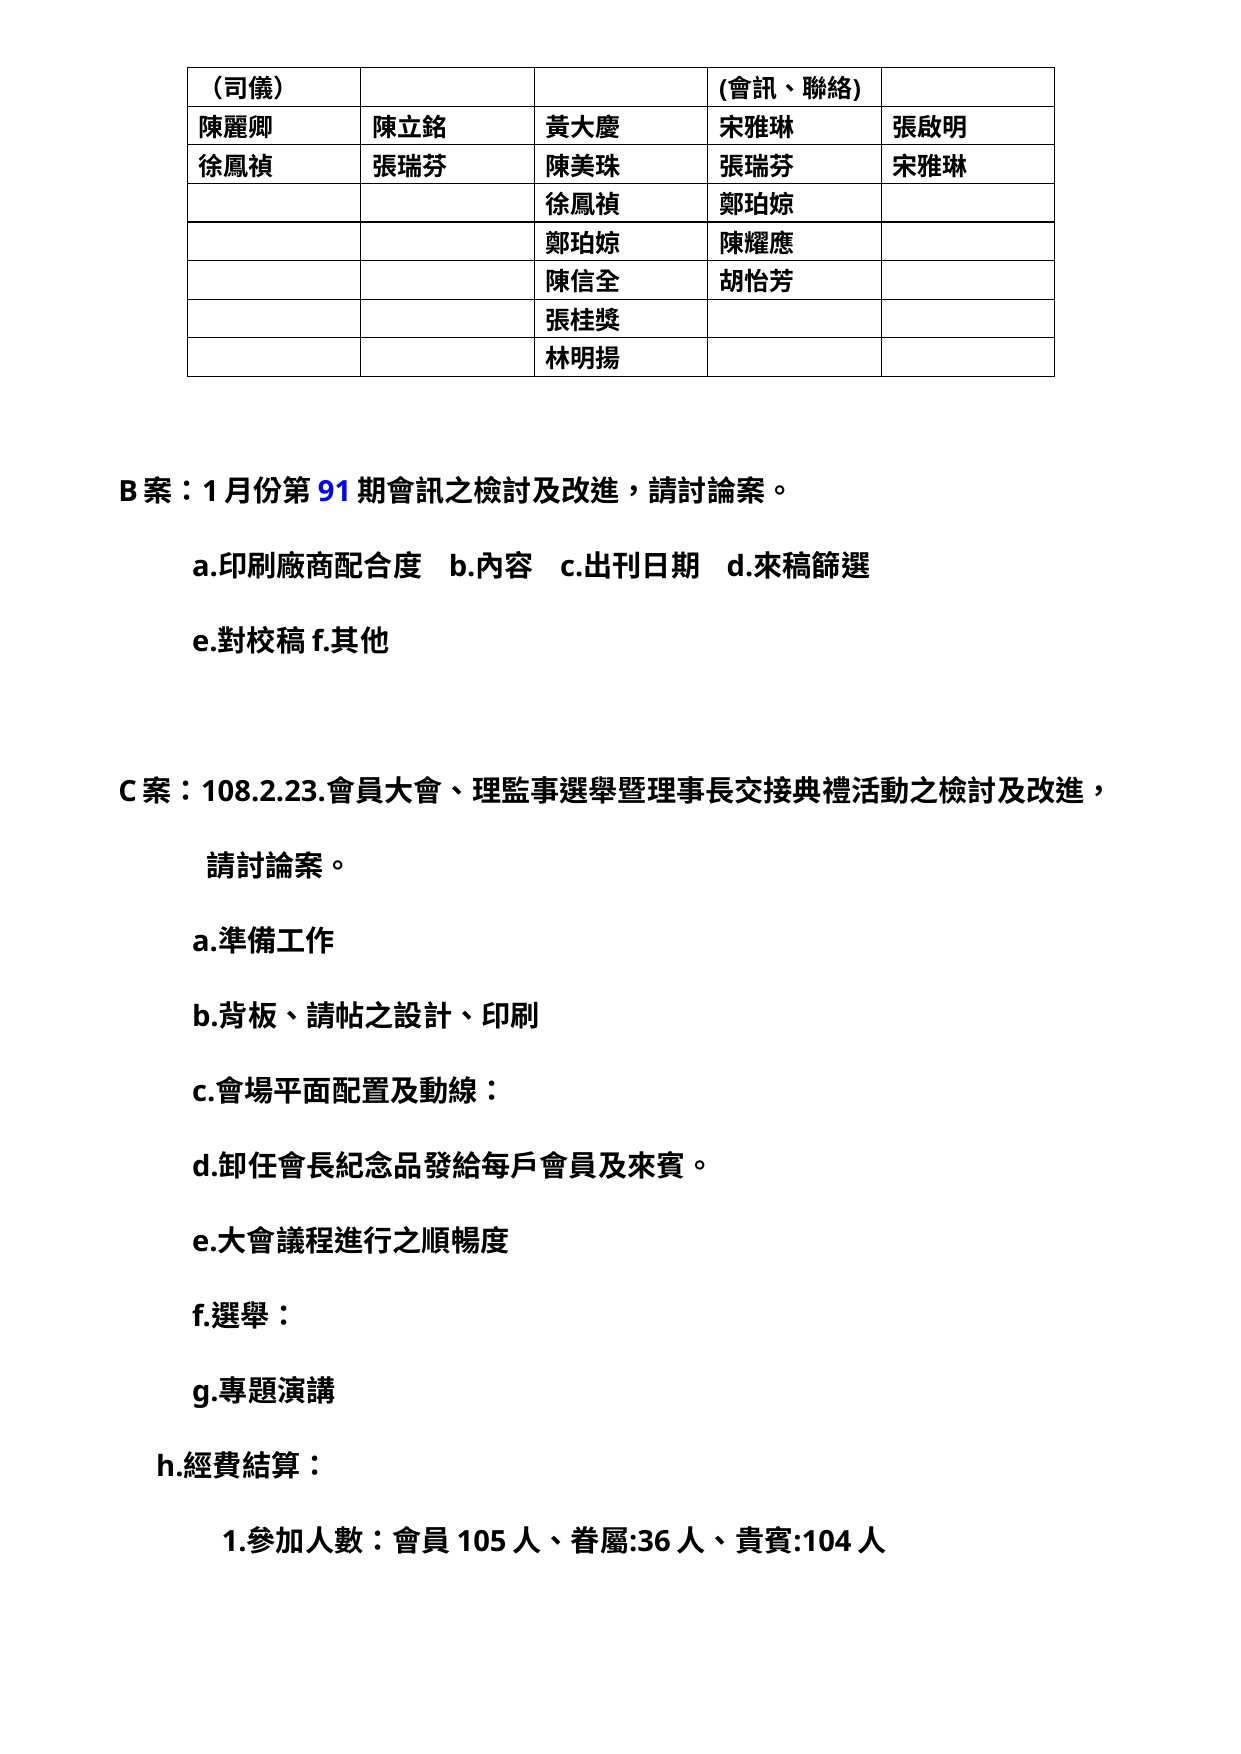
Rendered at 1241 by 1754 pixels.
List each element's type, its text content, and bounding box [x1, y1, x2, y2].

text c.會場平面配置及動線： [192, 1052, 1107, 1127]
text h.經費結算： [118, 1427, 1107, 1502]
table_cell 陳立銘 [361, 107, 534, 144]
table_cell 陳美珠 [535, 145, 707, 183]
table_header 服務活動組 [535, 68, 707, 106]
table_cell [708, 300, 881, 337]
table_cell [361, 184, 534, 221]
text e.對校稿 f.其他 [192, 602, 1107, 677]
table_header 文宣資訊組(會訊、聯絡) [708, 68, 881, 106]
table_cell [361, 338, 534, 376]
table_cell 鄭珀婛 [535, 223, 707, 260]
table_cell [882, 300, 1054, 337]
text e.大會議程進行之順暢度 [192, 1202, 1107, 1277]
table_cell [882, 184, 1054, 221]
table_cell 張瑞芬 [708, 145, 881, 183]
table_cell 張瑞芬 [361, 145, 534, 183]
table_cell [708, 338, 881, 376]
table_header 秘書組 （司儀） [188, 68, 360, 106]
table_cell 張啟明 [882, 107, 1054, 144]
table_cell 徐鳳禎 [188, 145, 360, 183]
table_cell [188, 261, 360, 298]
table_cell 陳麗卿 [188, 107, 360, 144]
text C案：108.2.23.會員大會、理監事選舉暨理事長交接典禮活動之檢討及改進， [118, 752, 1107, 827]
table_cell 宋雅琳 [882, 145, 1054, 183]
table_cell [361, 300, 534, 337]
text a.印刷廠商配合度 b.內容 c.出刊日期 d.來稿篩選 [192, 527, 1107, 602]
text d.卸任會長紀念品發給每戶會員及來賓。 [192, 1127, 1107, 1202]
table_cell [882, 338, 1054, 376]
table_header 財務組 [361, 68, 534, 106]
table_cell 鄭珀婛 [708, 184, 881, 221]
text 請討論案。 [118, 827, 1107, 902]
table_cell [882, 223, 1054, 260]
table_cell [188, 300, 360, 337]
text g.專題演講 [192, 1352, 1107, 1427]
table_cell 黃大慶 [535, 107, 707, 144]
table_cell [882, 261, 1054, 298]
text a.準備工作 [192, 902, 1107, 977]
table_cell 張桂獎 [535, 300, 707, 337]
table_header 網站系統 [882, 68, 1054, 106]
text f.選舉： [192, 1277, 1107, 1352]
table_cell 徐鳳禎 [535, 184, 707, 221]
text b.背板、請帖之設計、印刷 [192, 977, 1107, 1052]
table_cell [361, 261, 534, 298]
table_cell [188, 223, 360, 260]
table_cell 宋雅琳 [708, 107, 881, 144]
text 1.參加人數：會員105人、眷屬:36人、貴賓:104人 [192, 1502, 1107, 1577]
table_cell [361, 223, 534, 260]
table_cell 胡怡芳 [708, 261, 881, 298]
table_cell [188, 338, 360, 376]
table_cell [188, 184, 360, 221]
table_cell 林明揚 [535, 338, 707, 376]
table_cell 陳信全 [535, 261, 707, 298]
table_cell 陳耀應 [708, 223, 881, 260]
text B案：1月份第91期會訊之檢討及改進，請討論案。 [118, 452, 1107, 527]
